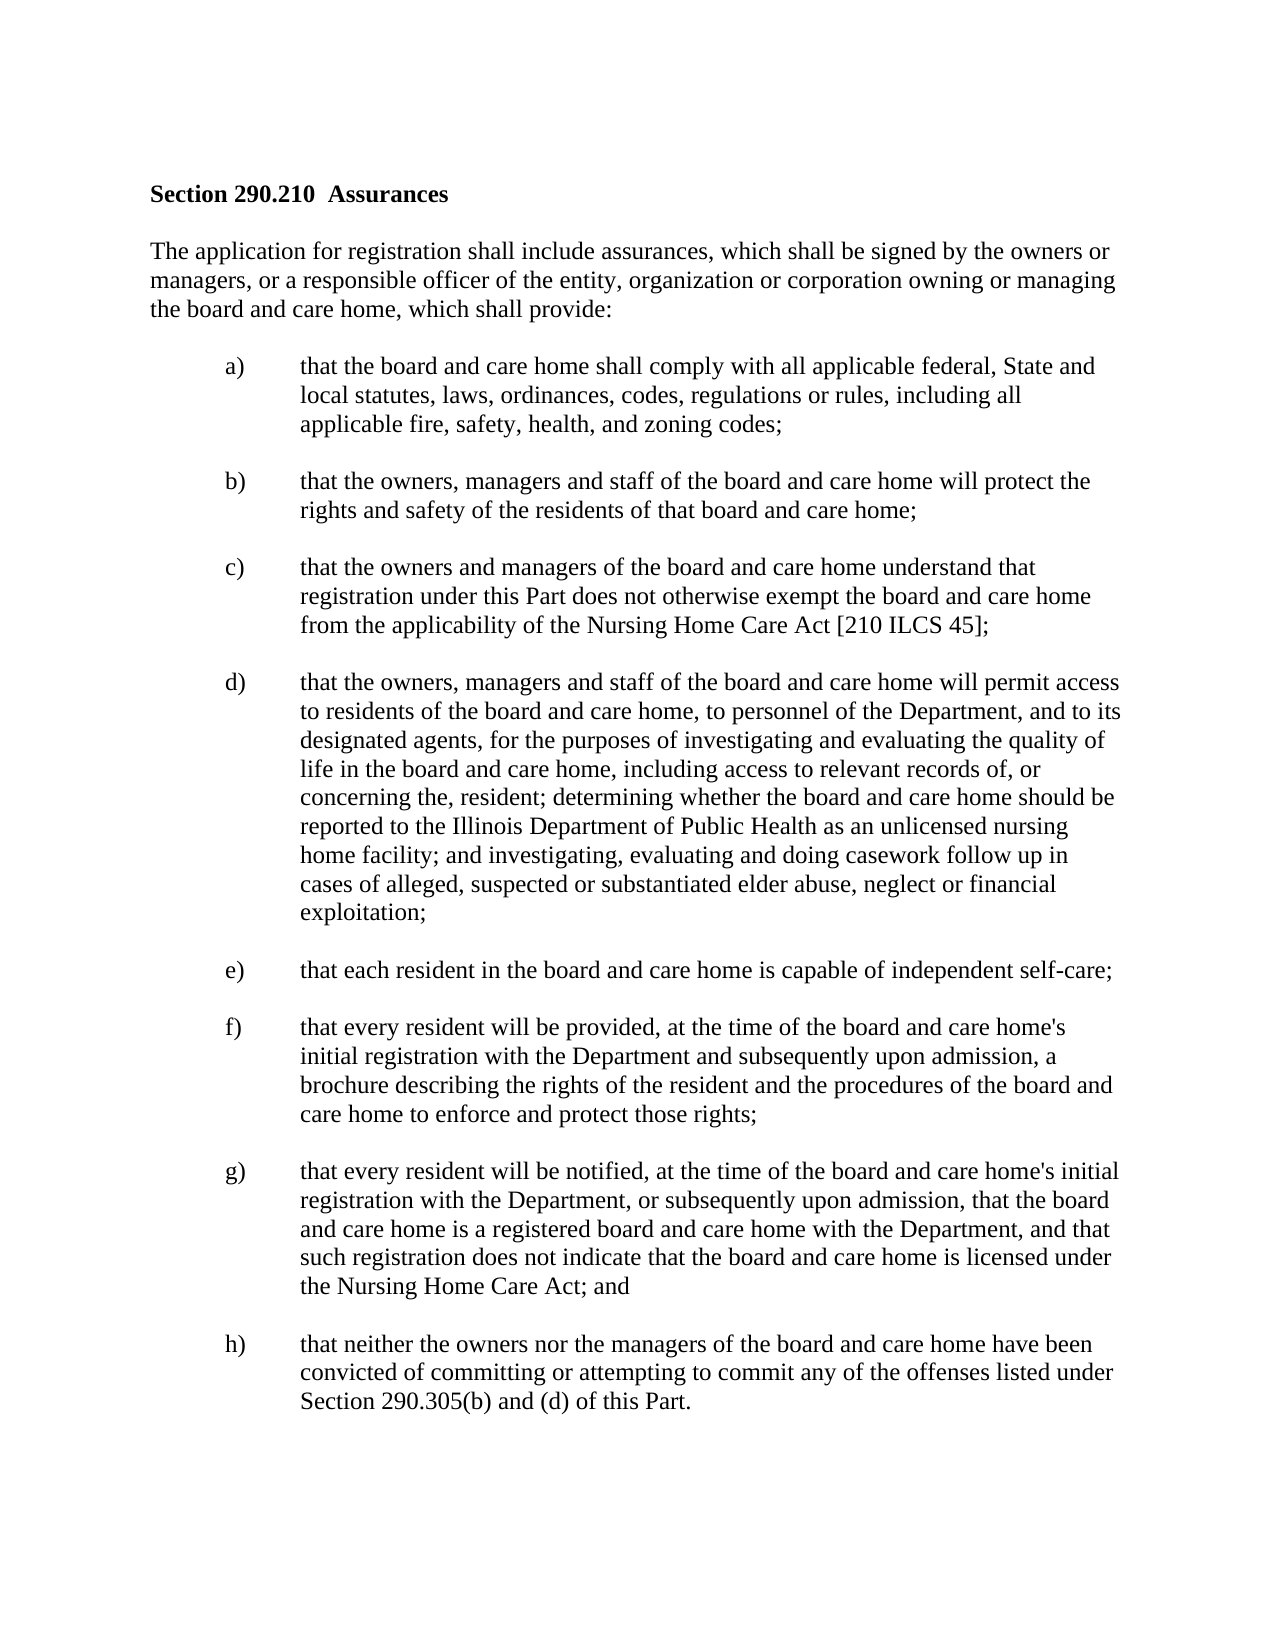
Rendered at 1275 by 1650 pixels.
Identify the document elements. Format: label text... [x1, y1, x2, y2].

text g) that every resident will be notified, at the time of the board and care home's initial registration with the Department, or subsequently upon admission, that the board and care home is a registered board and care home with the Department, and that such registration does not indicate that the board and care home is licensed under the Nursing Home Care Act; and [225, 1156, 1125, 1300]
text h) that neither the owners nor the managers of the board and care home have been convicted of committing or attempting to commit any of the offenses listed under Section 290.305(b) and (d) of this Part. [225, 1329, 1125, 1415]
text d) that the owners, managers and staff of the board and care home will permit access to residents of the board and care home, to personnel of the Department, and to its designated agents, for the purposes of investigating and evaluating the quality of life in the board and care home, including access to relevant records of, or concerning the, resident; determining whether the board and care home should be reported to the Illinois Department of Public Health as an unlicensed nursing home facility; and investigating, evaluating and doing casework follow up in cases of alleged, suspected or substantiated elder abuse, neglect or financial exploitation; [225, 667, 1125, 926]
text e) that each resident in the board and care home is capable of independent self-care; [225, 955, 1125, 984]
text f) that every resident will be provided, at the time of the board and care home's initial registration with the Department and subsequently upon admission, a brochure describing the rights of the resident and the procedures of the board and care home to enforce and protect those rights; [225, 1012, 1125, 1127]
text Section 290.210 Assurances [150, 179, 1125, 207]
text a) that the board and care home shall comply with all applicable federal, State and local statutes, laws, ordinances, codes, regulations or rules, including all applicable fire, safety, health, and zoning codes; [225, 351, 1125, 437]
text b) that the owners, managers and staff of the board and care home will protect the rights and safety of the residents of that board and care home; [225, 466, 1125, 524]
text c) that the owners and managers of the board and care home understand that registration under this Part does not otherwise exempt the board and care home from the applicability of the Nursing Home Care Act [210 ILCS 45]; [225, 552, 1125, 639]
text The application for registration shall include assurances, which shall be signed by the owners or managers, or a responsible officer of the entity, organization or corporation owning or managing the board and care home, which shall provide: [150, 236, 1125, 322]
